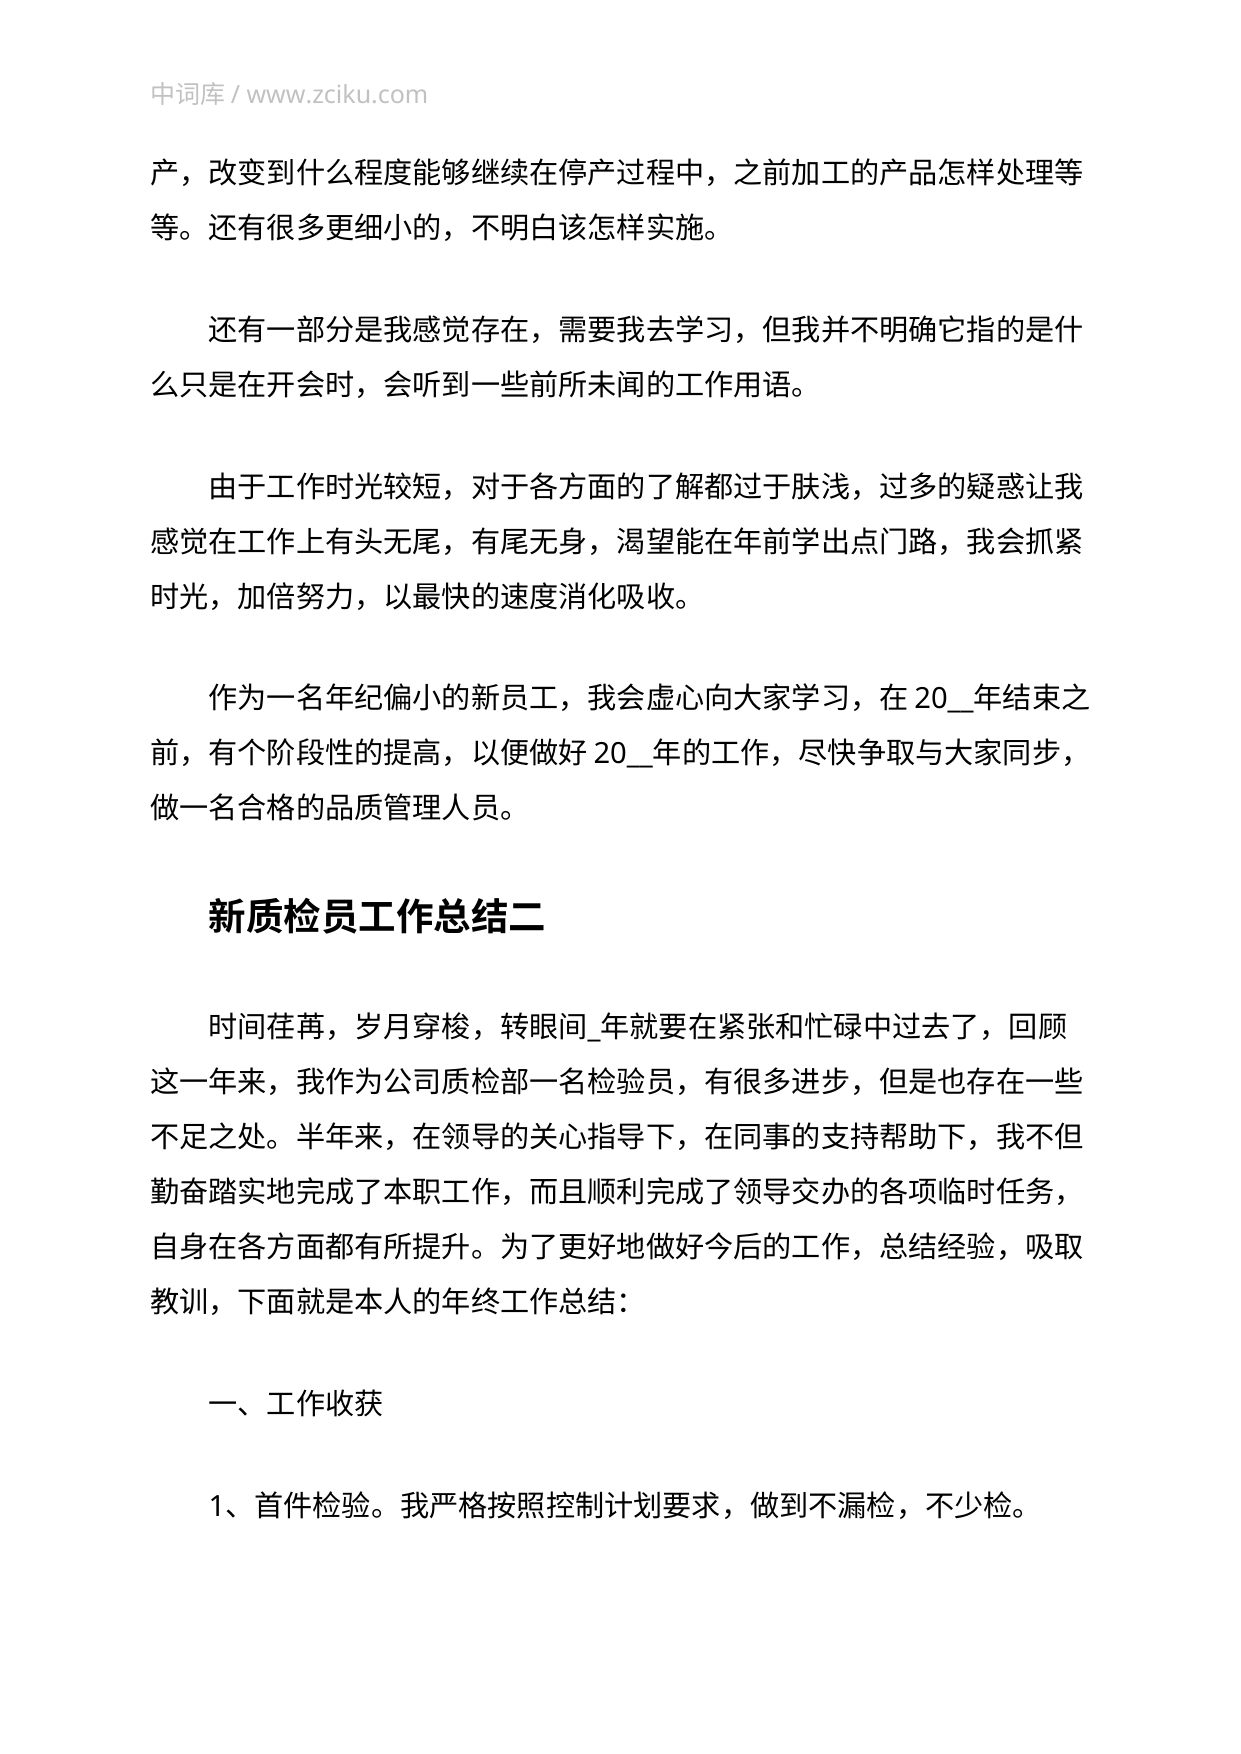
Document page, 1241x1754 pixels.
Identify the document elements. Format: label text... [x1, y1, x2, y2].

text 还有一部分是我感觉存在，需要我去学习，但我并不明确它指的是什么只是在开会时，会听到一些前所未闻的工作用语。 [150, 307, 1090, 404]
text 1、首件检验。我严格按照控制计划要求，做到不漏检，不少检。 [150, 1482, 1090, 1524]
text 一、工作收获 [150, 1380, 1090, 1423]
text 由于工作时光较短，对于各方面的了解都过于肤浅，过多的疑惑让我感觉在工作上有头无尾，有尾无身，渴望能在年前学出点门路，我会抓紧时光，加倍努力，以最快的速度消化吸收。 [150, 463, 1090, 615]
text 新质检员工作总结二 [150, 887, 1090, 941]
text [150, 150, 1090, 247]
text 时间荏苒，岁月穿梭，转眼间_年就要在紧张和忙碌中过去了，回顾这一年来，我作为公司质检部一名检验员，有很多进步，但是也存在一些不足之处。半年来，在领导的关心指导下，在同事的支持帮助下，我不但勤奋踏实地完成了本职工作，而且顺利完成了领导交办的各项临时任务，自身在各方面都有所提升。为了更好地做好今后的工作，总结经验，吸取教训，下面就是本人的年终工作总结： [150, 1004, 1090, 1321]
text 作为一名年纪偏小的新员工，我会虚心向大家学习，在20__年结束之前，有个阶段性的提高，以便做好20__年的工作，尽快争取与大家同步，做一名合格的品质管理人员。 [150, 675, 1090, 827]
